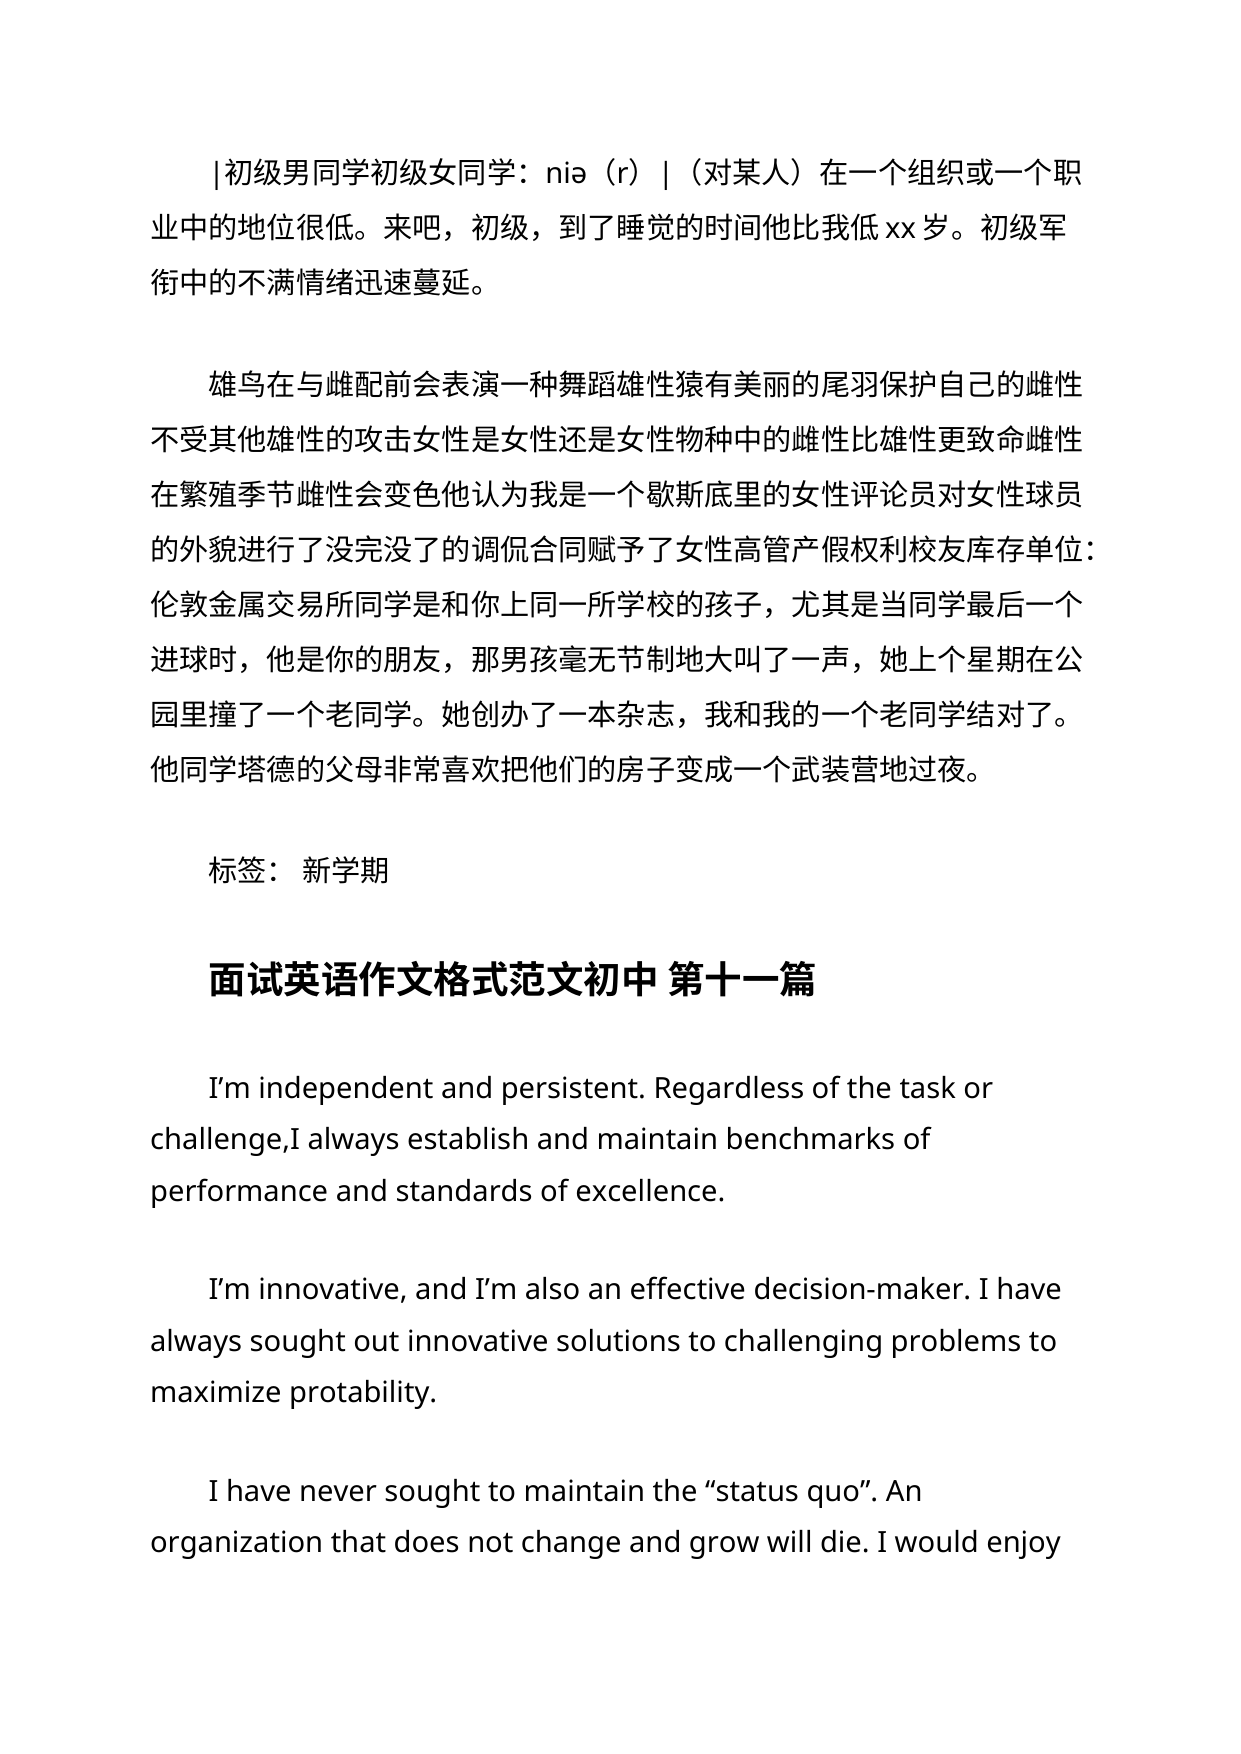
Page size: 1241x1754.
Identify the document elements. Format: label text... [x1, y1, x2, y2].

text 标签： 新学期 [150, 848, 1090, 890]
text 面试英语作文格式范文初中 第十一篇 [150, 949, 1090, 1004]
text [150, 1470, 1090, 1561]
text |初级男同学初级女同学：niə（r）|（对某人）在一个组织或一个职业中的地位很低。来吧，初级，到了睡觉的时间他比我低xx岁。初级军衔中的不满情绪迅速蔓延。 [150, 150, 1090, 302]
text I’m innovative, and I’m also an effective decision-maker. I have always sought out innovative solutions to challenging problems to maximize protability. [150, 1268, 1090, 1411]
text 雄鸟在与雌配前会表演一种舞蹈雄性猿有美丽的尾羽保护自己的雌性不受其他雄性的攻击女性是女性还是女性物种中的雌性比雄性更致命雌性在繁殖季节雌性会变色他认为我是一个歇斯底里的女性评论员对女性球员的外貌进行了没完没了的调侃合同赋予了女性高管产假权利校友库存单位：伦敦金属交易所同学是和你上同一所学校的孩子，尤其是当同学最后一个进球时，他是你的朋友，那男孩毫无节制地大叫了一声，她上个星期在公园里撞了一个老同学。她创办了一本杂志，我和我的一个老同学结对了。他同学塔德的父母非常喜欢把他们的房子变成一个武装营地过夜。 [150, 362, 1090, 788]
text I’m independent and persistent. Regardless of the task or challenge,I always establish and maintain benchmarks of performance and standards of excellence. [150, 1067, 1090, 1210]
